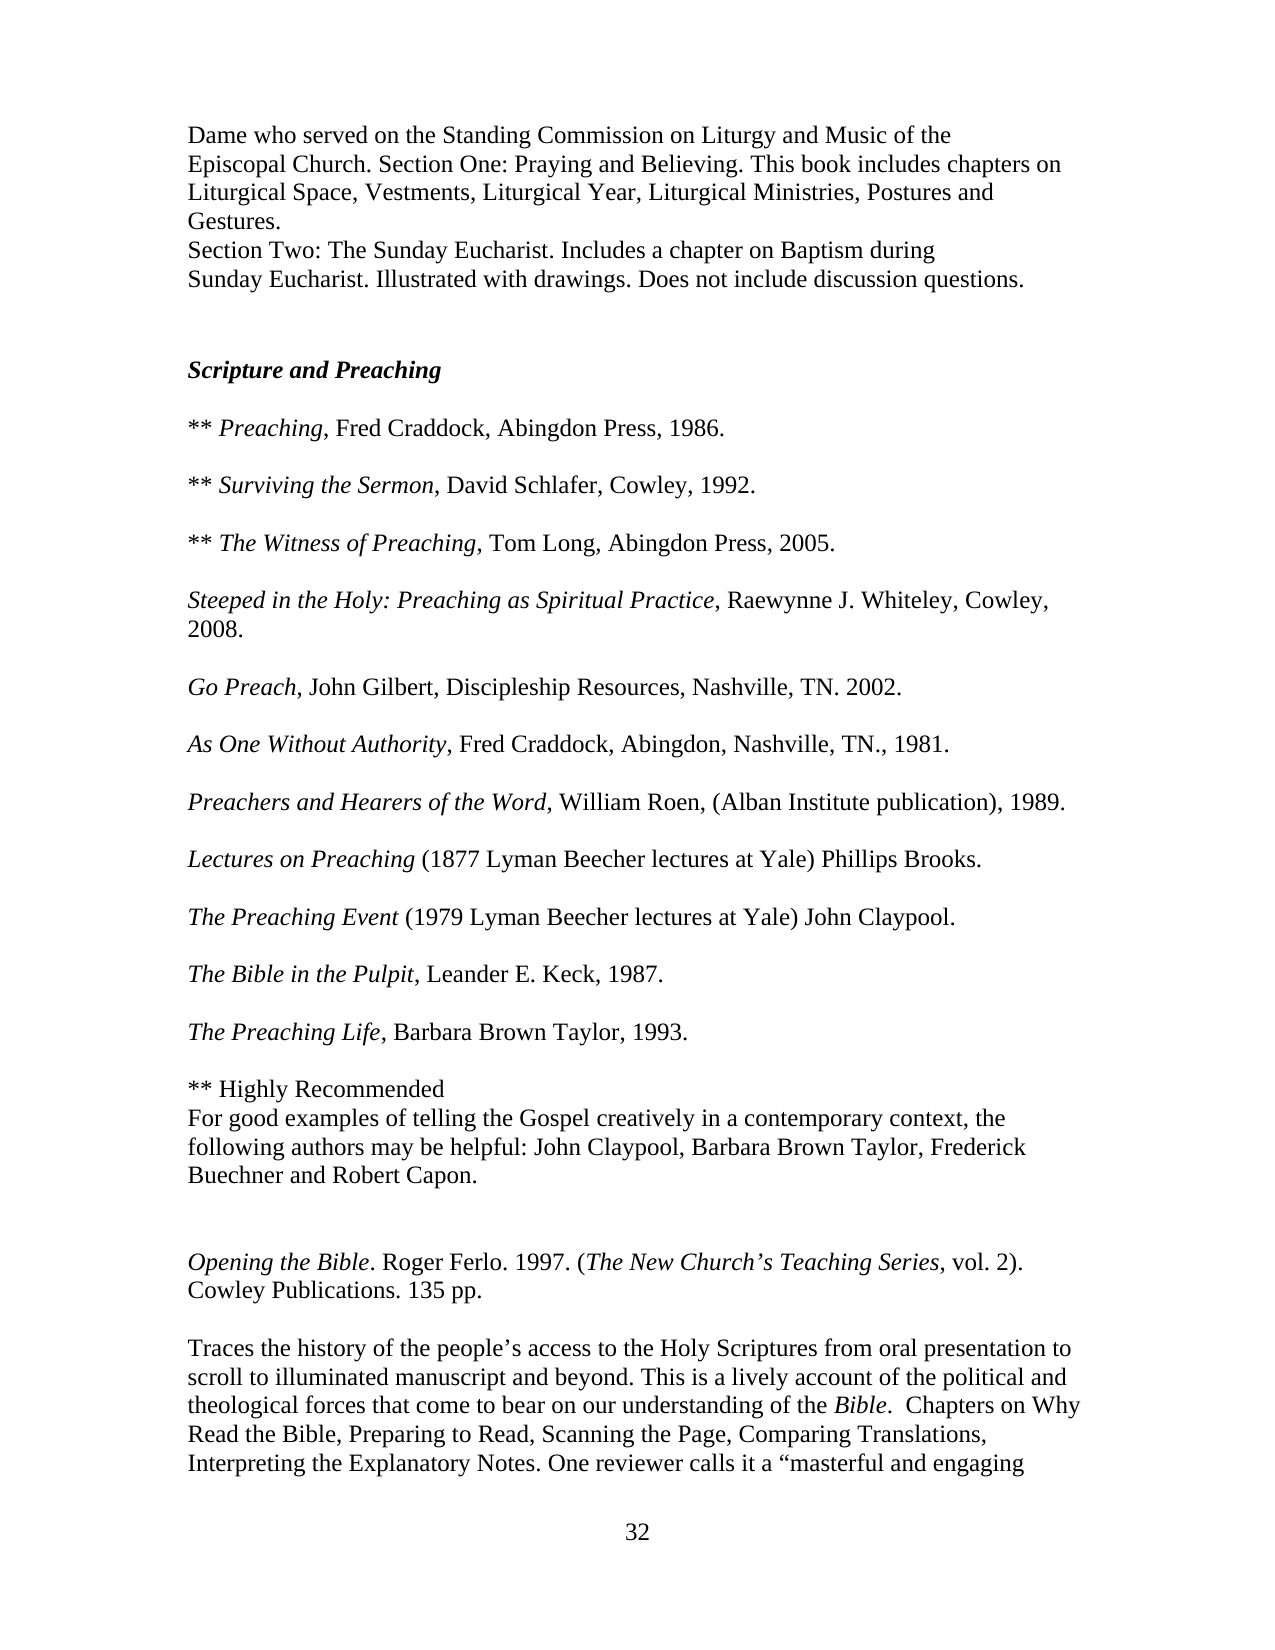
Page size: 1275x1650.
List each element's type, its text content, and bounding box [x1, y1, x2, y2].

text Scripture and Preaching [187, 355, 1087, 384]
text ** Highly Recommended [187, 1074, 1087, 1103]
text Opening the Bible. Roger Ferlo. 1997. (The New Church’s Teaching Series, vol. 2). [187, 1247, 1087, 1275]
text Section Two: The Sunday Eucharist. Includes a chapter on Baptism during [187, 235, 1087, 264]
text As One Without Authority, Fred Craddock, Abingdon, Nashville, TN., 1981. [187, 729, 1087, 758]
text Cowley Publications. 135 pp. [187, 1275, 1087, 1304]
text 2008. [187, 614, 1087, 643]
text Preachers and Hearers of the Word, William Roen, (Alban Institute publication), 1989. [187, 787, 1087, 815]
text following authors may be helpful: John Claypool, Barbara Brown Taylor, Frederick Buechner and Robert Capon. [187, 1132, 1087, 1189]
text For good examples of telling the Gospel creatively in a contemporary context, the [187, 1103, 1087, 1132]
text Dame who served on the Standing Commission on Liturgy and Music of the [187, 120, 1087, 149]
text ** Surviving the Sermon, David Schlafer, Cowley, 1992. [187, 470, 1087, 499]
text Sunday Eucharist. Illustrated with drawings. Does not include discussion questions. [187, 264, 1087, 292]
text The Bible in the Pulpit, Leander E. Keck, 1987. [187, 959, 1087, 988]
text Episcopal Church. Section One: Praying and Believing. This book includes chapters on Liturgical Space, Vestments, Liturgical Year, Liturgical Ministries, Postures and Gestures. [187, 149, 1087, 235]
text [187, 1333, 1087, 1477]
text The Preaching Life, Barbara Brown Taylor, 1993. [187, 1017, 1087, 1045]
text ** The Witness of Preaching, Tom Long, Abingdon Press, 2005. [187, 528, 1087, 557]
text Steeped in the Holy: Preaching as Spiritual Practice, Raewynne J. Whiteley, Cowley, [187, 585, 1087, 614]
text The Preaching Event (1979 Lyman Beecher lectures at Yale) John Claypool. [187, 902, 1087, 930]
text ** Preaching, Fred Craddock, Abingdon Press, 1986. [187, 413, 1087, 442]
text Lectures on Preaching (1877 Lyman Beecher lectures at Yale) Phillips Brooks. [187, 844, 1087, 873]
text Go Preach, John Gilbert, Discipleship Resources, Nashville, TN. 2002. [187, 672, 1087, 700]
